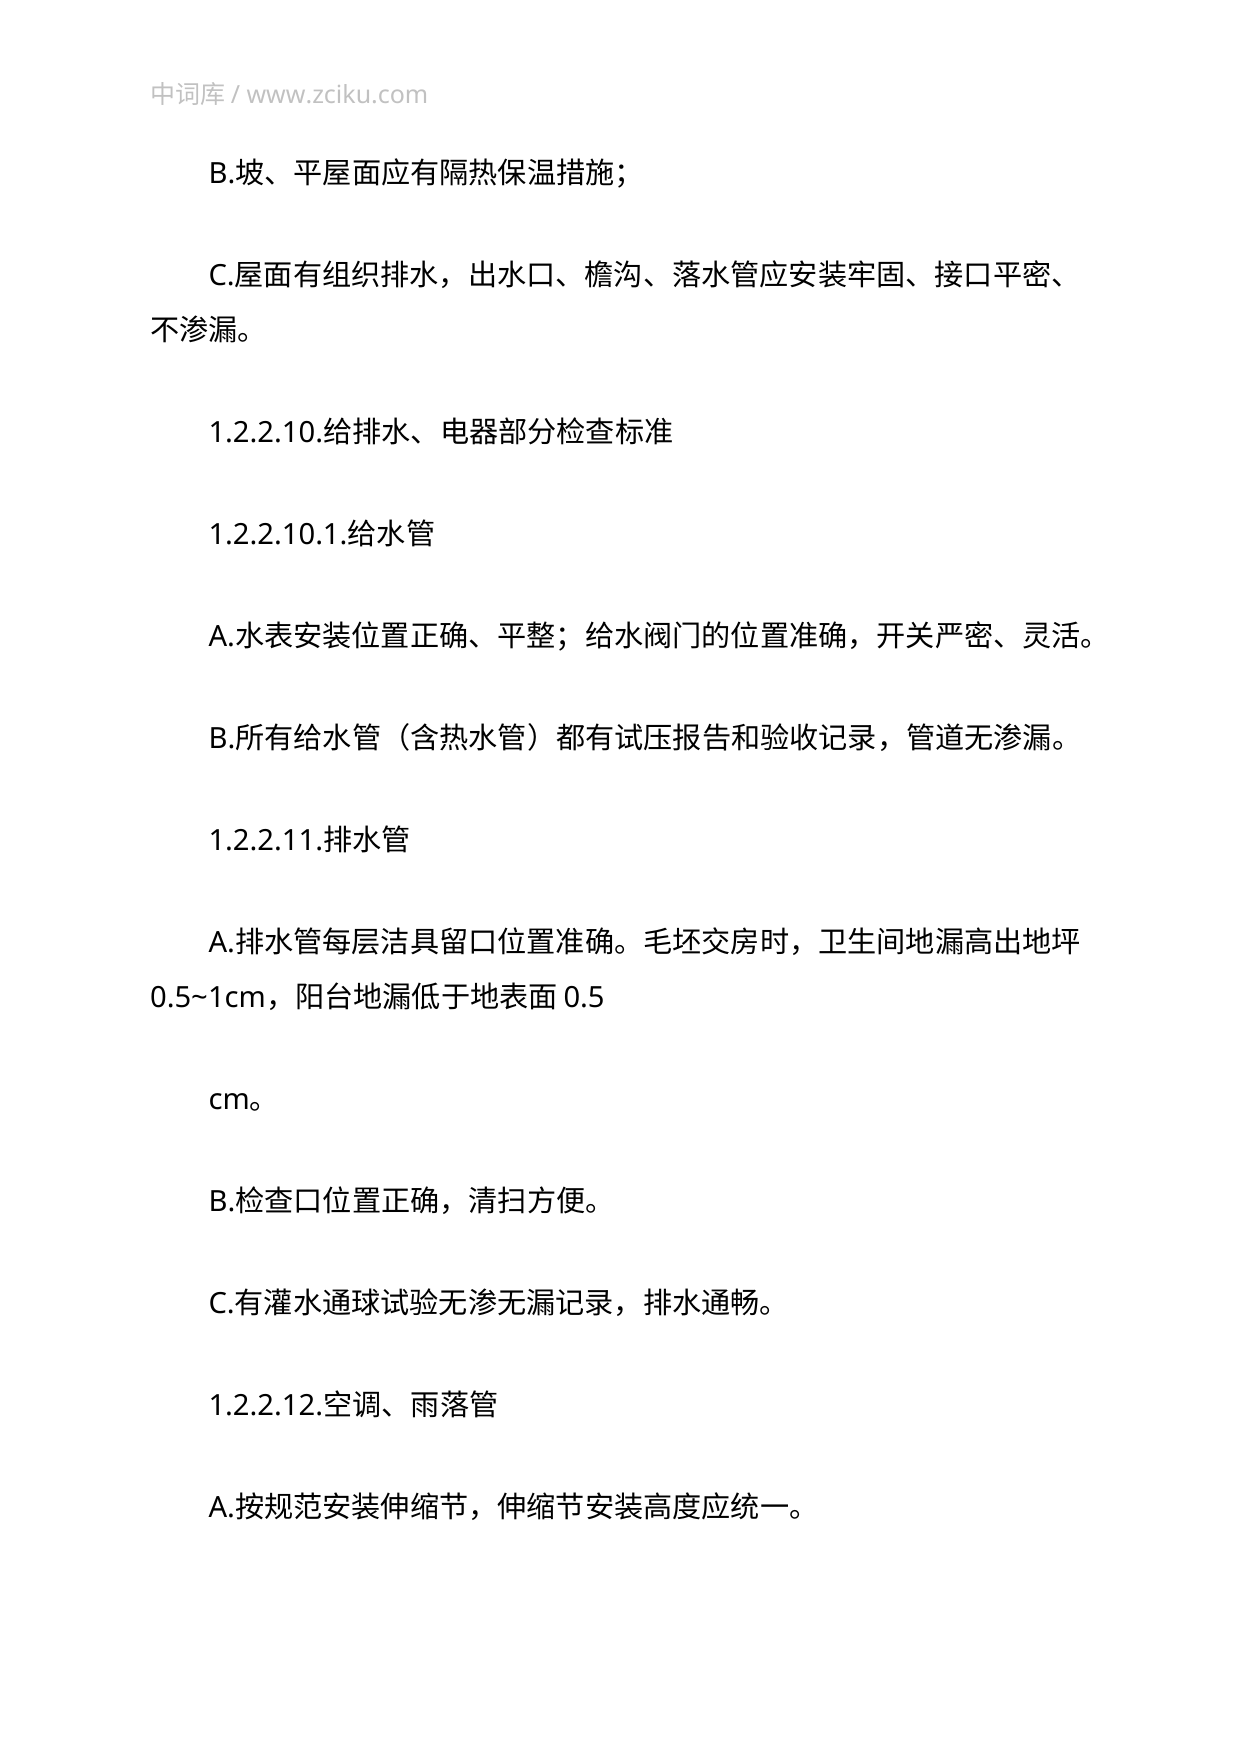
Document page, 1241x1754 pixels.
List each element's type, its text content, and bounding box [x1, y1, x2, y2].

text B.坡、平屋面应有隔热保温措施； [150, 150, 1090, 192]
text C.有灌水通球试验无渗无漏记录，排水通畅。 [150, 1279, 1090, 1322]
text cm。 [150, 1076, 1090, 1118]
text A.排水管每层洁具留口位置准确。毛坯交房时，卫生间地漏高出地坪0.5~1cm，阳台地漏低于地表面0.5 [150, 919, 1090, 1016]
text A.水表安装位置正确、平整；给水阀门的位置准确，开关严密、灵活。 [150, 613, 1090, 655]
text 1.2.2.12.空调、雨落管 [150, 1382, 1090, 1424]
text 1.2.2.11.排水管 [150, 817, 1090, 859]
text A.按规范安装伸缩节，伸缩节安装高度应统一。 [150, 1483, 1090, 1526]
text B.检查口位置正确，清扫方便。 [150, 1178, 1090, 1220]
text B.所有给水管（含热水管）都有试压报告和验收记录，管道无渗漏。 [150, 715, 1090, 757]
text C.屋面有组织排水，出水口、檐沟、落水管应安装牢固、接口平密、不渗漏。 [150, 252, 1090, 349]
text 1.2.2.10.给排水、电器部分检查标准 [150, 409, 1090, 451]
text 1.2.2.10.1.给水管 [150, 511, 1090, 553]
